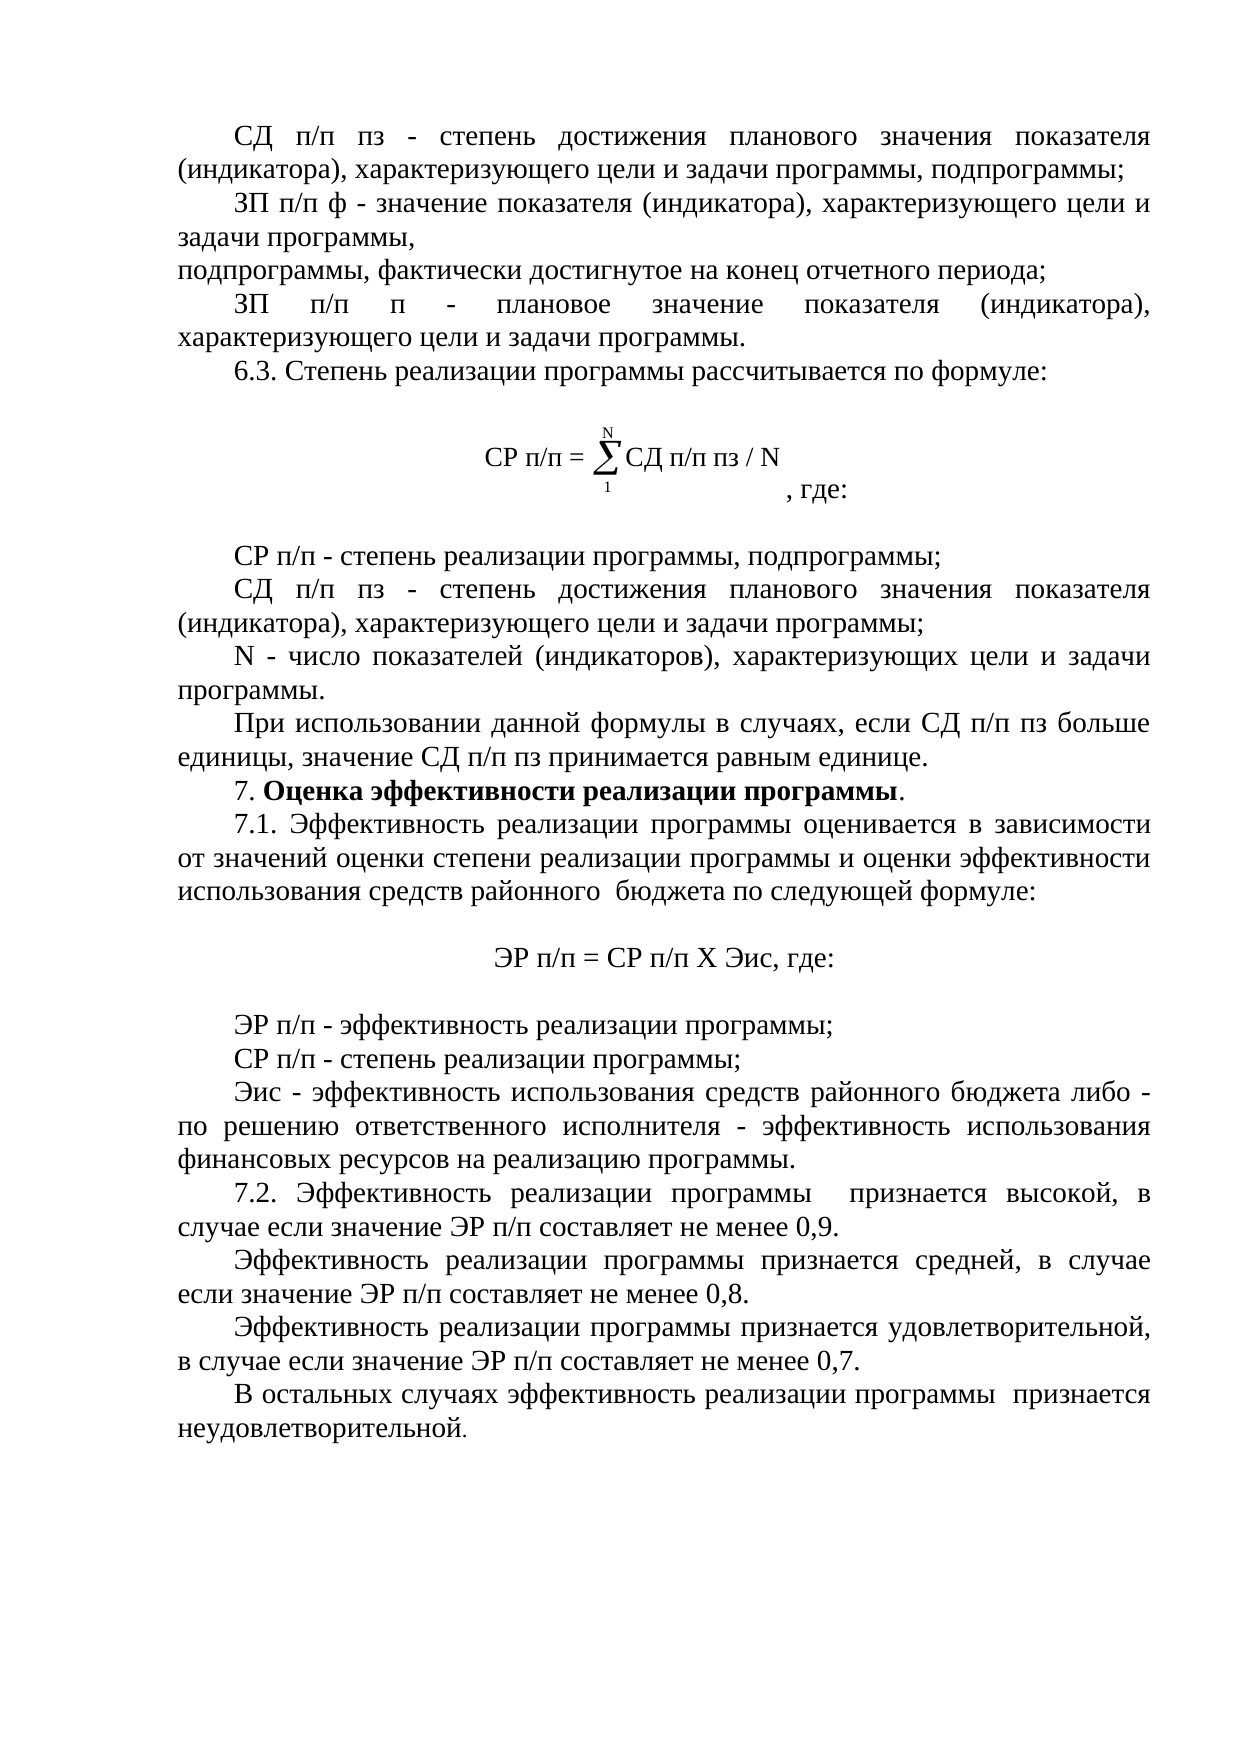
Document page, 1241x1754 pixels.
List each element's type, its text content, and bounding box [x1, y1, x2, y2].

text 7. Оценка эффективности реализации программы. [177, 773, 1152, 806]
text СР п/п - степень реализации программы; [177, 1041, 1152, 1074]
text Эис - эффективность использования средств районного бюджета либо - по решению ответственного исполнителя - эффективность использования финансовых ресурсов на реализацию программы. [177, 1074, 1152, 1175]
text 6.3. Степень реализации программы рассчитывается по формуле: [177, 353, 1152, 386]
text Эффективность реализации программы признается удовлетворительной, в случае если значение ЭР п/п составляет не менее 0,7. [177, 1309, 1152, 1376]
text 7.2. Эффективность реализации программы признается высокой, в случае если значение ЭР п/п составляет не менее 0,9. [177, 1175, 1152, 1242]
text ЭР п/п - эффективность реализации программы; [177, 1007, 1152, 1041]
text СД п/п пз - степень достижения планового значения показателя (индикатора), характеризующего цели и задачи программы; [177, 571, 1152, 638]
text Эффективность реализации программы признается средней, в случае если значение ЭР п/п составляет не менее 0,8. [177, 1242, 1152, 1309]
text , где: [177, 420, 1152, 504]
text При использовании данной формулы в случаях, если СД п/п пз больше единицы, значение СД п/п пз принимается равным единице. [177, 706, 1152, 773]
text ЭР п/п = СР п/п X Эис, где: [177, 940, 1152, 974]
text СР п/п - степень реализации программы, подпрограммы; [177, 538, 1152, 571]
text ЗП п/п п - плановое значение показателя (индикатора), характеризующего цели и задачи программы. [177, 286, 1152, 353]
text СД п/п пз - степень достижения планового значения показателя (индикатора), характеризующего цели и задачи программы, подпрограммы; [177, 118, 1152, 185]
text 7.1. Эффективность реализации программы оценивается в зависимости от значений оценки степени реализации программы и оценки эффективности использования средств районного бюджета по следующей формуле: [177, 806, 1152, 907]
text N - число показателей (индикаторов), характеризующих цели и задачи программы. [177, 638, 1152, 706]
text В остальных случаях эффективность реализации программы признается неудовлетворительной. [177, 1376, 1152, 1443]
text подпрограммы, фактически достигнутое на конец отчетного периода; [177, 252, 1152, 286]
text ЗП п/п ф - значение показателя (индикатора), характеризующего цели и задачи программы, [177, 185, 1152, 252]
